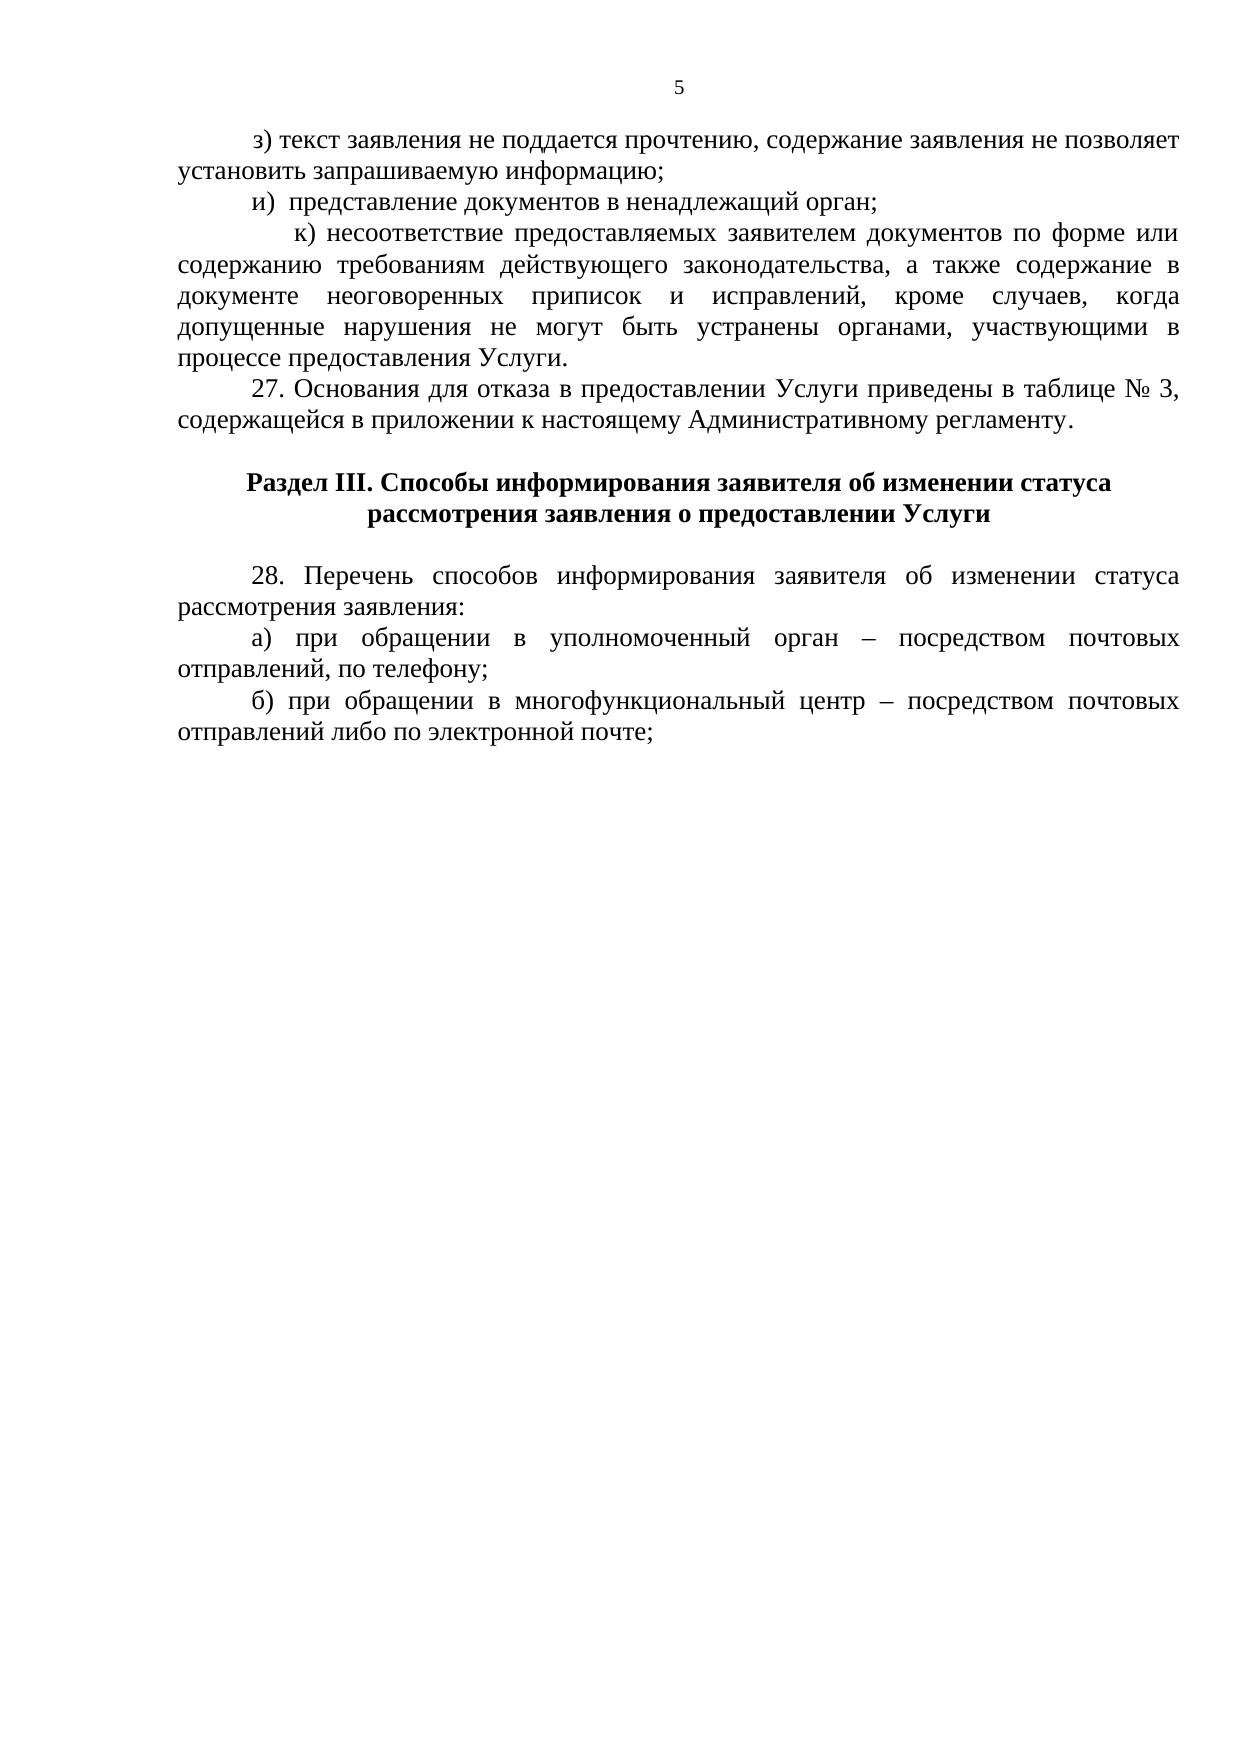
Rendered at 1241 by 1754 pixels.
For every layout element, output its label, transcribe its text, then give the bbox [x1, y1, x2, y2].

text 28. Перечень способов информирования заявителя об изменении статуса рассмотрения заявления: [177, 559, 1181, 621]
text к) несоответствие предоставляемых заявителем документов по форме или содержанию требованиям действующего законодательства, а также содержание в документе неоговоренных приписок и исправлений, кроме случаев, когда допущенные нарушения не могут быть устранены органами, участвующими в процессе предоставления Услуги. [177, 217, 1181, 372]
text а) при обращении в уполномоченный орган – посредством почтовых отправлений, по телефону; [177, 621, 1181, 684]
text Раздел III. Способы информирования заявителя об изменении статуса рассмотрения заявления о предоставлении Услуги [177, 466, 1181, 528]
text 27. Основания для отказа в предоставлении Услуги приведены в таблице № 3, содержащейся в приложении к настоящему Административному регламенту. [177, 372, 1181, 434]
text з) текст заявления не поддается прочтению, содержание заявления не позволяет установить запрашиваемую информацию; [177, 123, 1181, 185]
text и) представление документов в ненадлежащий орган; [177, 185, 1181, 217]
text б) при обращении в многофункциональный центр – посредством почтовых отправлений либо по электронной почте; [177, 684, 1181, 746]
